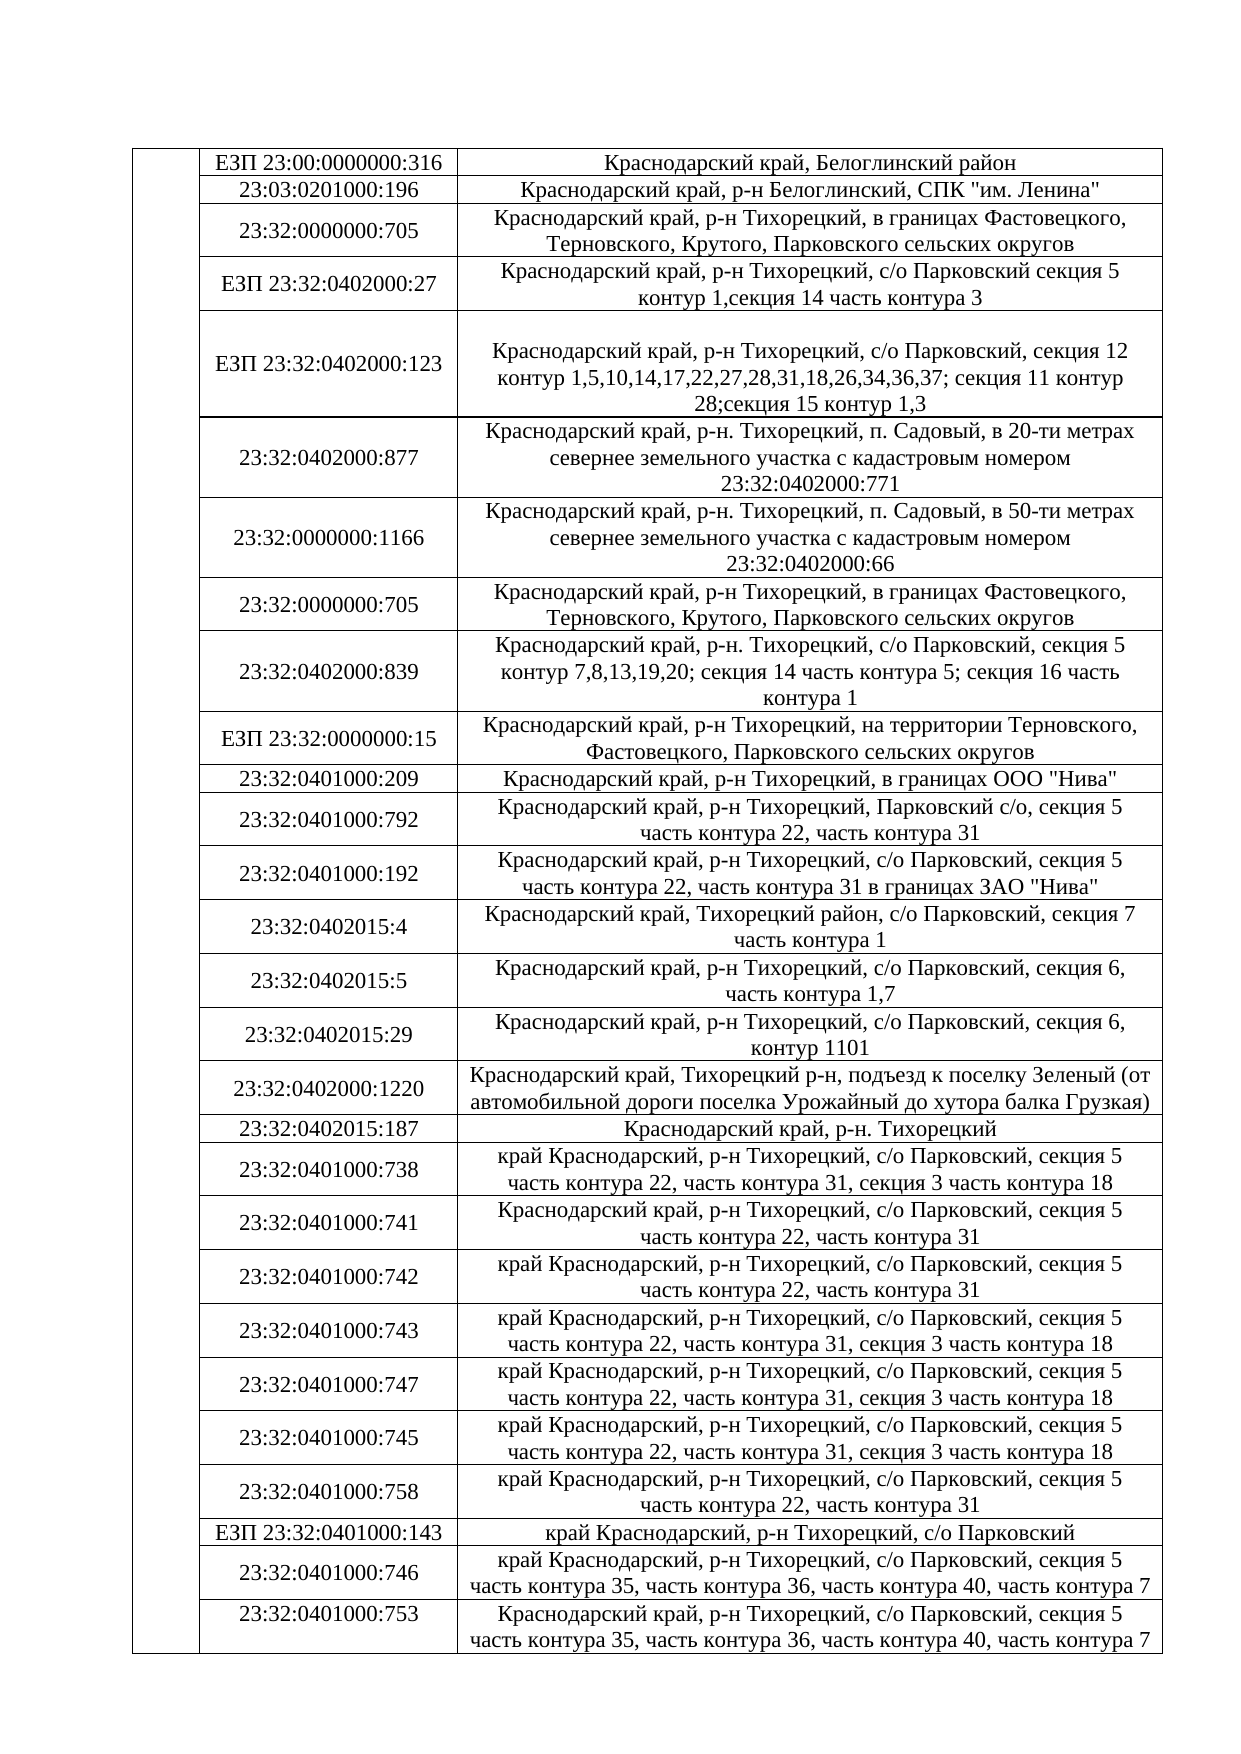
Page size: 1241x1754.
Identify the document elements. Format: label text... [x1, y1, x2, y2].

table_cell Краснодарский край, Тихорецкий р-н, подъезд к поселку Зеленый (от автомобильной дороги поселка Урожайный до хутора балка Грузкая) [458, 1061, 1162, 1114]
table_cell 23:32:0401000:745 [200, 1411, 457, 1464]
table_cell Краснодарский край, р-н. Тихорецкий, п. Садовый, в 20-ти метрах севернее земельного участка с кадастровым номером 23:32:0402000:771 [458, 418, 1162, 497]
table_cell ЕЗП 23:32:0401000:143 [200, 1519, 457, 1545]
table_cell ЕЗП 23:32:0000000:15 [200, 712, 457, 764]
table_cell 23:32:0402015:187 [200, 1115, 457, 1142]
table_cell край Краснодарский, р-н Тихорецкий, с/о Парковский, секция 5 часть контура 22, часть контура 31, секция 3 часть контура 18 [458, 1304, 1162, 1357]
table_cell 23:32:0401000:753 [200, 1600, 457, 1653]
table_cell 23:32:0401000:743 [200, 1304, 457, 1357]
table_cell ЕЗП 23:32:0402000:27 [200, 257, 457, 310]
table_cell Краснодарский край, р-н Тихорецкий, в границах ООО "Нива" [458, 765, 1162, 792]
table_cell 23:32:0402015:29 [200, 1008, 457, 1060]
table_cell 23:32:0401000:192 [200, 846, 457, 899]
table_cell Краснодарский край, р-н. Тихорецкий [458, 1115, 1162, 1142]
table_cell 23:32:0000000:705 [200, 204, 457, 256]
table_cell Краснодарский край, р-н Тихорецкий, в границах Фастовецкого, Терновского, Крутого, Парковского сельских округов [458, 204, 1162, 256]
table_cell 23:32:0402000:1220 [200, 1061, 457, 1114]
table_cell Краснодарский край, р-н Тихорецкий, в границах Фастовецкого, Терновского, Крутого, Парковского сельских округов [458, 578, 1162, 630]
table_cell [458, 1546, 1162, 1599]
table_cell Краснодарский край, р-н. Тихорецкий, п. Садовый, в 50-ти метрах севернее земельного участка с кадастровым номером 23:32:0402000:66 [458, 498, 1162, 577]
table_cell край Краснодарский, р-н Тихорецкий, с/о Парковский, секция 5 часть контура 22, часть контура 31, секция 3 часть контура 18 [458, 1143, 1162, 1195]
table_cell Краснодарский край, р-н Тихорецкий, с/о Парковский, секция 5 часть контура 35, часть контура 36, часть контура 40, часть контура 7 [458, 1600, 1162, 1653]
table_cell край Краснодарский, р-н Тихорецкий, с/о Парковский, секция 5 часть контура 22, часть контура 31 [458, 1465, 1162, 1518]
table_cell Краснодарский край, р-н Тихорецкий, с/о Парковский, секция 12 контур 1,5,10,14,17,22,27,28,31,18,26,34,36,37; секция 11 контур 28;секция 15 контур 1,3 [458, 311, 1162, 416]
table_cell край Краснодарский, р-н Тихорецкий, с/о Парковский, секция 5 часть контура 22, часть контура 31 [458, 1250, 1162, 1303]
table_cell Краснодарский край, р-н Тихорецкий, с/о Парковский, секция 6, контур 1101 [458, 1008, 1162, 1060]
table_cell Краснодарский край, Тихорецкий район, с/о Парковский, секция 7 часть контура 1 [458, 900, 1162, 953]
table_cell 23:32:0401000:746 [200, 1546, 457, 1599]
table_cell 23:32:0401000:742 [200, 1250, 457, 1303]
table_cell ЕЗП 23:32:0402000:123 [200, 311, 457, 416]
table_cell Краснодарский край, р-н Тихорецкий, с/о Парковский секция 5 контур 1,секция 14 часть контура 3 [458, 257, 1162, 310]
table_cell 23:32:0000000:1166 [200, 498, 457, 577]
table_cell 23:32:0402000:839 [200, 631, 457, 711]
table_cell 23:32:0402015:5 [200, 954, 457, 1007]
table_cell Краснодарский край, р-н Тихорецкий, с/о Парковский, секция 6, часть контура 1,7 [458, 954, 1162, 1007]
table_cell Краснодарский край, р-н Тихорецкий, с/о Парковский, секция 5 часть контура 22, часть контура 31 [458, 1196, 1162, 1249]
table_cell Краснодарский край, р-н Тихорецкий, Парковский с/о, секция 5 часть контура 22, часть контура 31 [458, 793, 1162, 845]
table_cell 23:32:0401000:738 [200, 1143, 457, 1195]
table_cell Краснодарский край, р-н Белоглинский, СПК "им. Ленина" [458, 176, 1162, 202]
table_cell 23:32:0401000:209 [200, 765, 457, 792]
table_cell край Краснодарский, р-н Тихорецкий, с/о Парковский [458, 1519, 1162, 1545]
table_cell край Краснодарский, р-н Тихорецкий, с/о Парковский, секция 5 часть контура 22, часть контура 31, секция 3 часть контура 18 [458, 1358, 1162, 1410]
table_cell 23:03:0201000:196 [200, 176, 457, 202]
table_cell 23:32:0401000:758 [200, 1465, 457, 1518]
table_cell Краснодарский край, Белоглинский район [458, 149, 1162, 175]
table_cell край Краснодарский, р-н Тихорецкий, с/о Парковский, секция 5 часть контура 22, часть контура 31, секция 3 часть контура 18 [458, 1411, 1162, 1464]
table_cell ЕЗП 23:00:0000000:316 [200, 149, 457, 175]
table_cell 23:32:0402000:877 [200, 418, 457, 497]
table_cell 23:32:0000000:705 [200, 578, 457, 630]
table_cell 23:32:0402015:4 [200, 900, 457, 953]
table_cell 23:32:0401000:792 [200, 793, 457, 845]
table_cell Краснодарский край, р-н Тихорецкий, на территории Терновского, Фастовецкого, Парковского сельских округов [458, 712, 1162, 764]
table_cell 23:32:0401000:741 [200, 1196, 457, 1249]
table_cell Краснодарский край, р-н. Тихорецкий, с/о Парковский, секция 5 контур 7,8,13,19,20; секция 14 часть контура 5; секция 16 часть контура 1 [458, 631, 1162, 711]
table_cell Краснодарский край, р-н Тихорецкий, с/о Парковский, секция 5 часть контура 22, часть контура 31 в границах ЗАО "Нива" [458, 846, 1162, 899]
table_cell 23:32:0401000:747 [200, 1358, 457, 1410]
